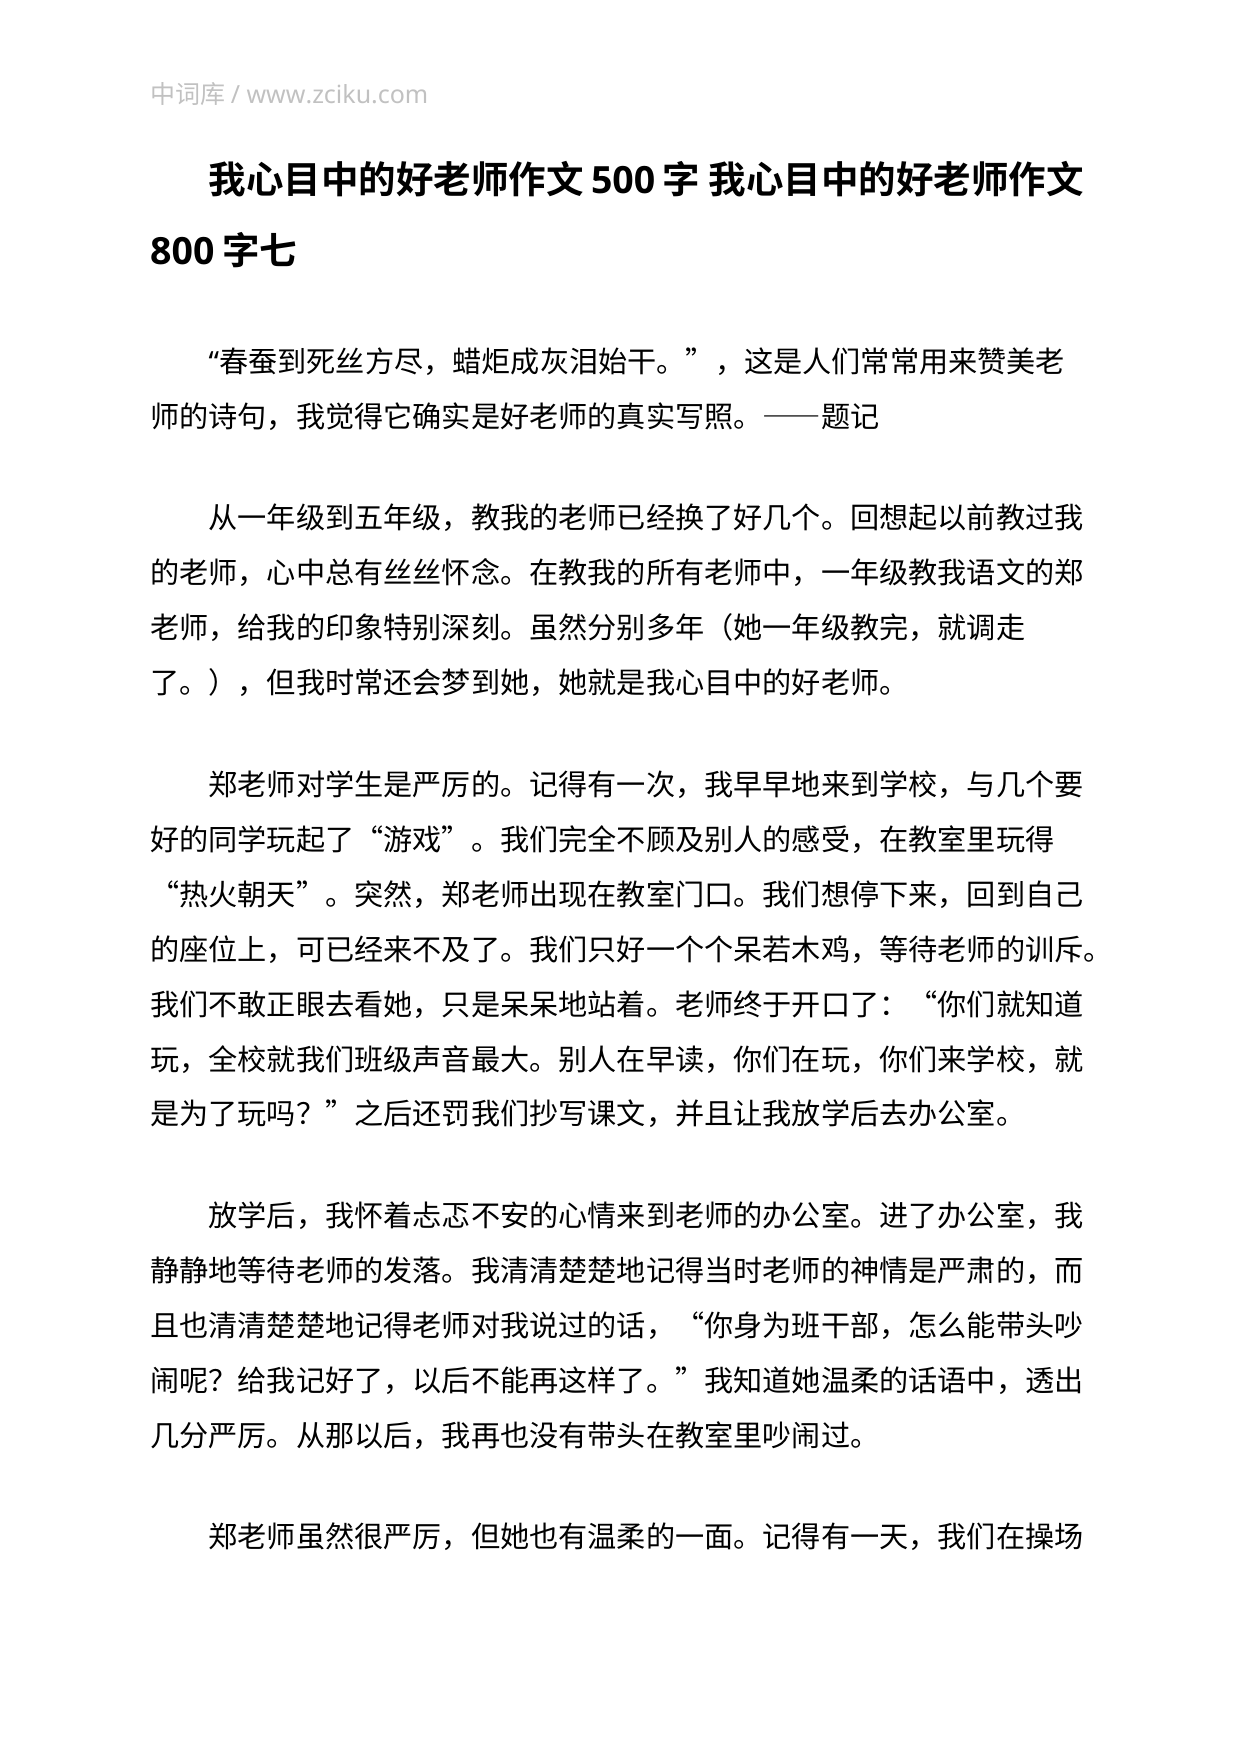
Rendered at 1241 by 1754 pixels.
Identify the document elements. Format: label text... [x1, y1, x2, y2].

text 从一年级到五年级，教我的老师已经换了好几个。回想起以前教过我的老师，心中总有丝丝怀念。在教我的所有老师中，一年级教我语文的郑老师，给我的印象特别深刻。虽然分别多年（她一年级教完，就调走了。），但我时常还会梦到她，她就是我心目中的好老师。 [150, 495, 1090, 702]
text 放学后，我怀着忐忑不安的心情来到老师的办公室。进了办公室，我静静地等待老师的发落。我清清楚楚地记得当时老师的神情是严肃的，而且也清清楚楚地记得老师对我说过的话，“你身为班干部，怎么能带头吵闹呢？给我记好了，以后不能再这样了。”我知道她温柔的话语中，透出几分严厉。从那以后，我再也没有带头在教室里吵闹过。 [150, 1193, 1090, 1454]
text “春蚕到死丝方尽，蜡炬成灰泪始干。”，这是人们常常用来赞美老师的诗句，我觉得它确实是好老师的真实写照。——题记 [150, 338, 1090, 436]
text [150, 1514, 1090, 1556]
text 我心目中的好老师作文500字 我心目中的好老师作文800字七 [150, 150, 1090, 275]
text 郑老师对学生是严厉的。记得有一次，我早早地来到学校，与几个要好的同学玩起了“游戏”。我们完全不顾及别人的感受，在教室里玩得“热火朝天”。突然，郑老师出现在教室门口。我们想停下来，回到自己的座位上，可已经来不及了。我们只好一个个呆若木鸡，等待老师的训斥。我们不敢正眼去看她，只是呆呆地站着。老师终于开口了：“你们就知道玩，全校就我们班级声音最大。别人在早读，你们在玩，你们来学校，就是为了玩吗？”之后还罚我们抄写课文，并且让我放学后去办公室。 [150, 762, 1090, 1133]
